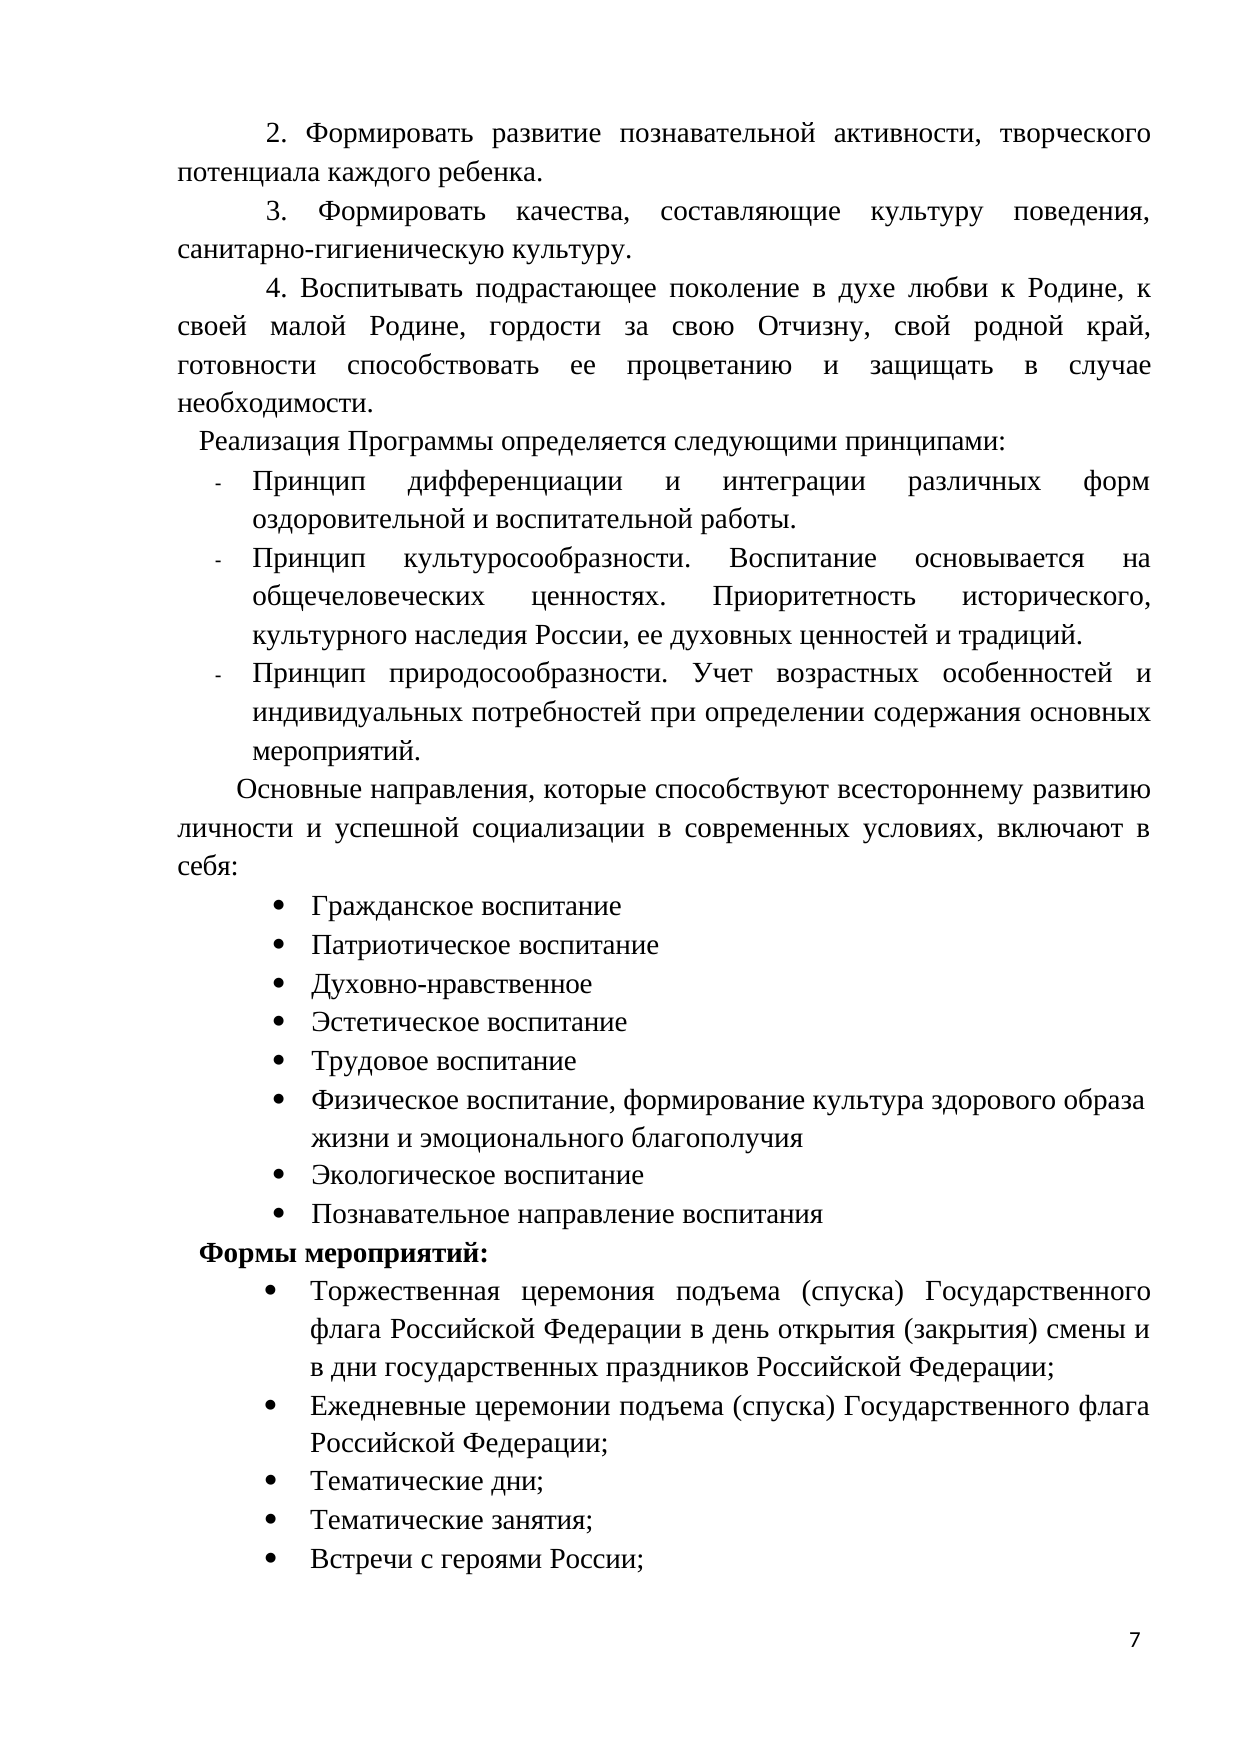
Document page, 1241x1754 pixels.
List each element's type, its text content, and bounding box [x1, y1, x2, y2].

list Гражданское воспитание [273, 887, 1196, 922]
list Патриотическое воспитание [273, 927, 1196, 961]
list Формировать качества, составляющие культуру поведения, санитарно-гигиеническую культуру. [177, 193, 1151, 265]
list Познавательное направление воспитания [273, 1196, 1196, 1229]
list Ежедневные церемонии подъема (спуска) Государственного флага Российской Федерации; [265, 1388, 1151, 1459]
list Духовно-нравственное [273, 966, 1196, 999]
list Экологическое воспитание [273, 1157, 1196, 1191]
list Трудовое воспитание [273, 1043, 1196, 1076]
list Физическое воспитание, формирование культура здорового образа жизни и эмоционального благополучия [273, 1082, 1151, 1153]
list Тематические дни; [266, 1463, 1196, 1497]
list Формировать развитие познавательной активности, творческого потенциала каждого ребенка. [177, 115, 1152, 187]
text Основные направления, которые способствуют всестороннему развитию личности и успешной социализации в современных условиях, включают в себя: [177, 771, 1151, 882]
list Принцип дифференциации и интеграции различных форм оздоровительной и воспитательной работы. [214, 463, 1151, 535]
list Воспитывать подрастающее поколение в духе любви к Родине, к своей малой Родине, гордости за свою Отчизну, свой родной край, готовности способствовать ее процветанию и защищать в случае необходимости. [177, 270, 1152, 419]
list Эстетическое воспитание [273, 1004, 1196, 1038]
list Принцип природосообразности. Учет возрастных особенностей и индивидуальных потребностей при определении содержания основных мероприятий. [214, 656, 1152, 766]
list Тематические занятия; [266, 1502, 1196, 1536]
list Принцип культуросообразности. Воспитание основывается на общечеловеческих ценностях. Приоритетность исторического, культурного наследия России, ее духовных ценностей и традиций. [214, 540, 1152, 651]
text Формы мероприятий: [198, 1236, 1196, 1269]
list Торжественная церемония подъема (спуска) Государственного флага Российской Федерации в день открытия (закрытия) смены и в дни государственных праздников Российской Федерации; [265, 1273, 1152, 1383]
text Реализация Программы определяется следующими принципами: [198, 424, 1196, 457]
list Встречи с героями России; [266, 1541, 1196, 1574]
